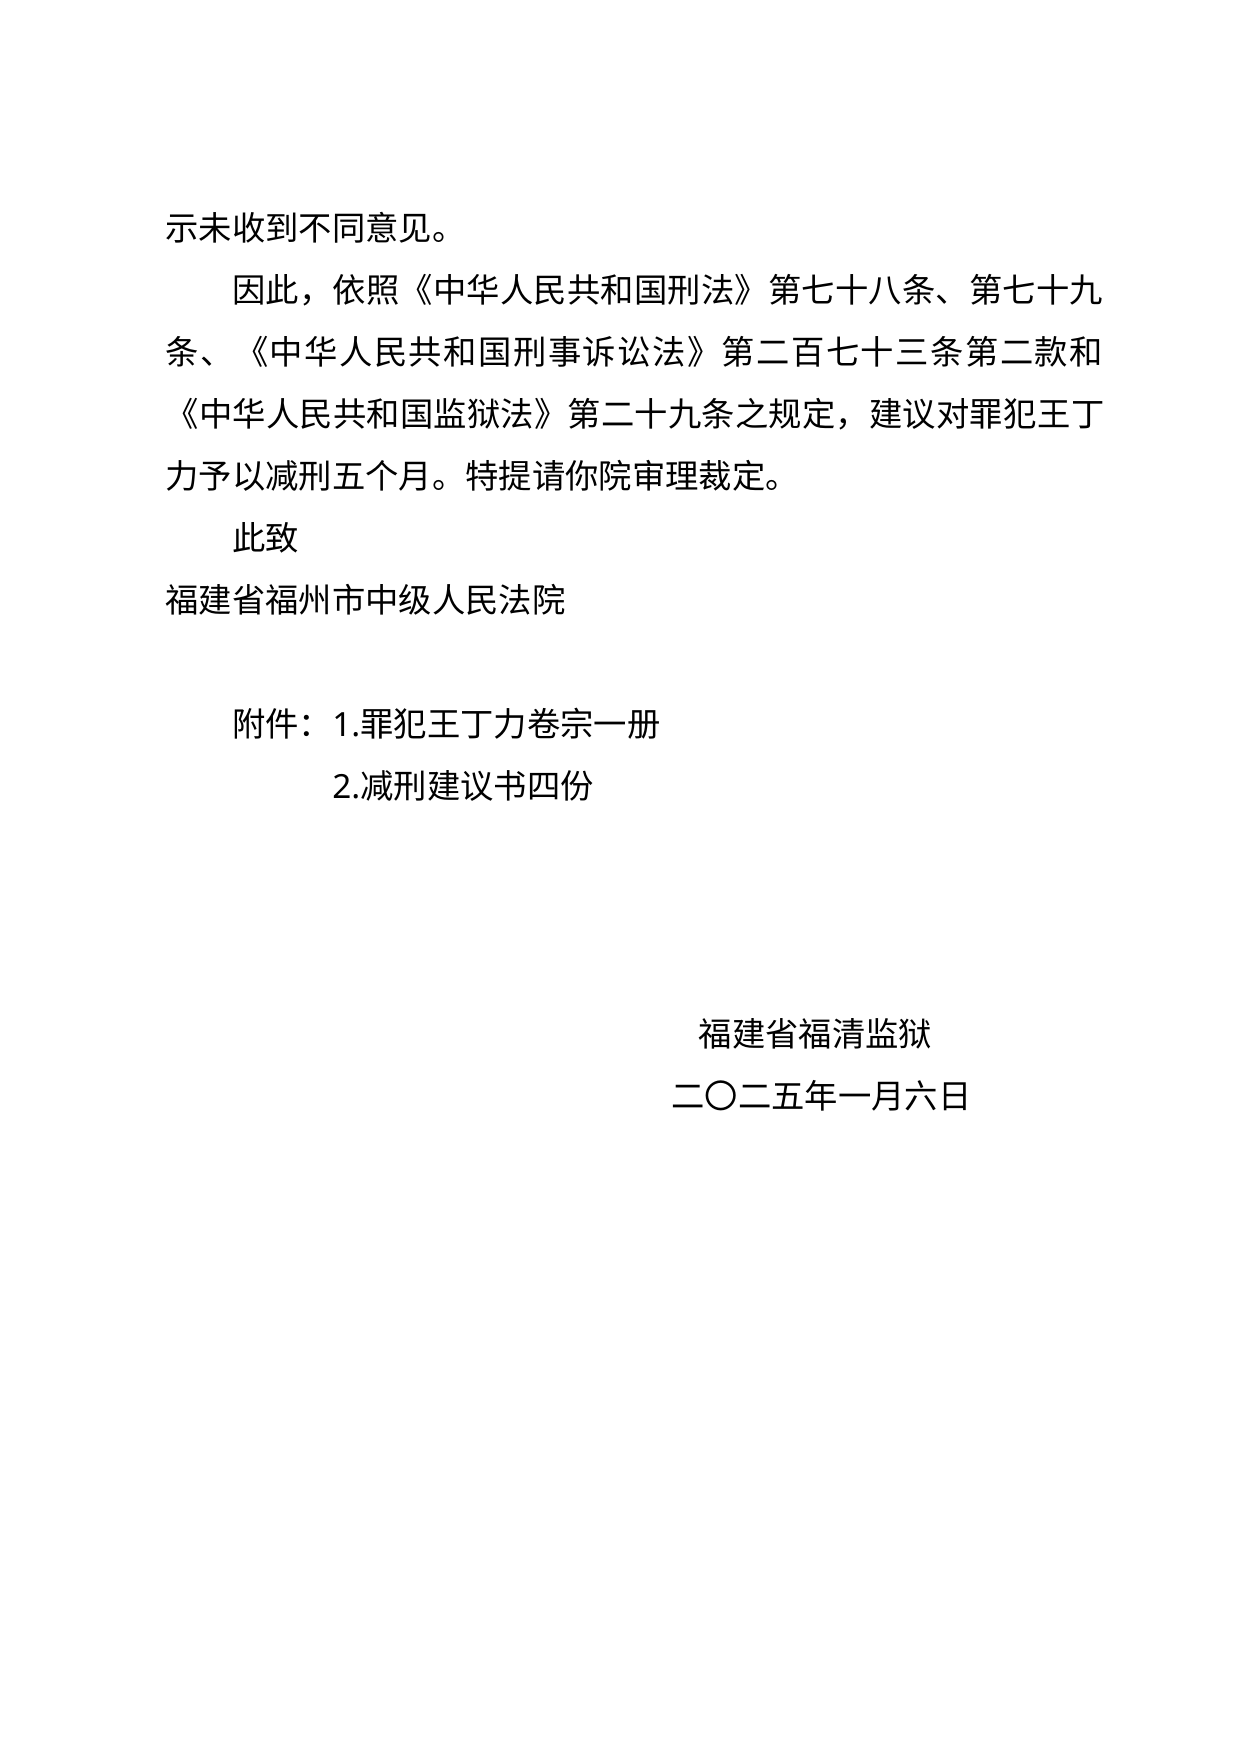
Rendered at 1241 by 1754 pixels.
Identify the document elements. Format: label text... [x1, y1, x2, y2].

text 附件：1.罪犯王丁力卷宗一册 [165, 691, 1104, 753]
text 此致 [165, 505, 1109, 567]
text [165, 195, 1104, 257]
text 福建省福州市中级人民法院 [165, 567, 1109, 629]
text 因此，依照《中华人民共和国刑法》第七十八条、第七十九条、《中华人民共和国刑事诉讼法》第二百七十三条第二款和《中华人民共和国监狱法》第二十九条之规定，建议对罪犯王丁力予以减刑五个月。特提请你院审理裁定。 [165, 257, 1104, 505]
text 2.减刑建议书四份 [165, 753, 1109, 815]
text 二〇二五年一月六日 [165, 1063, 971, 1125]
text 福建省福清监狱 [165, 1001, 1109, 1063]
